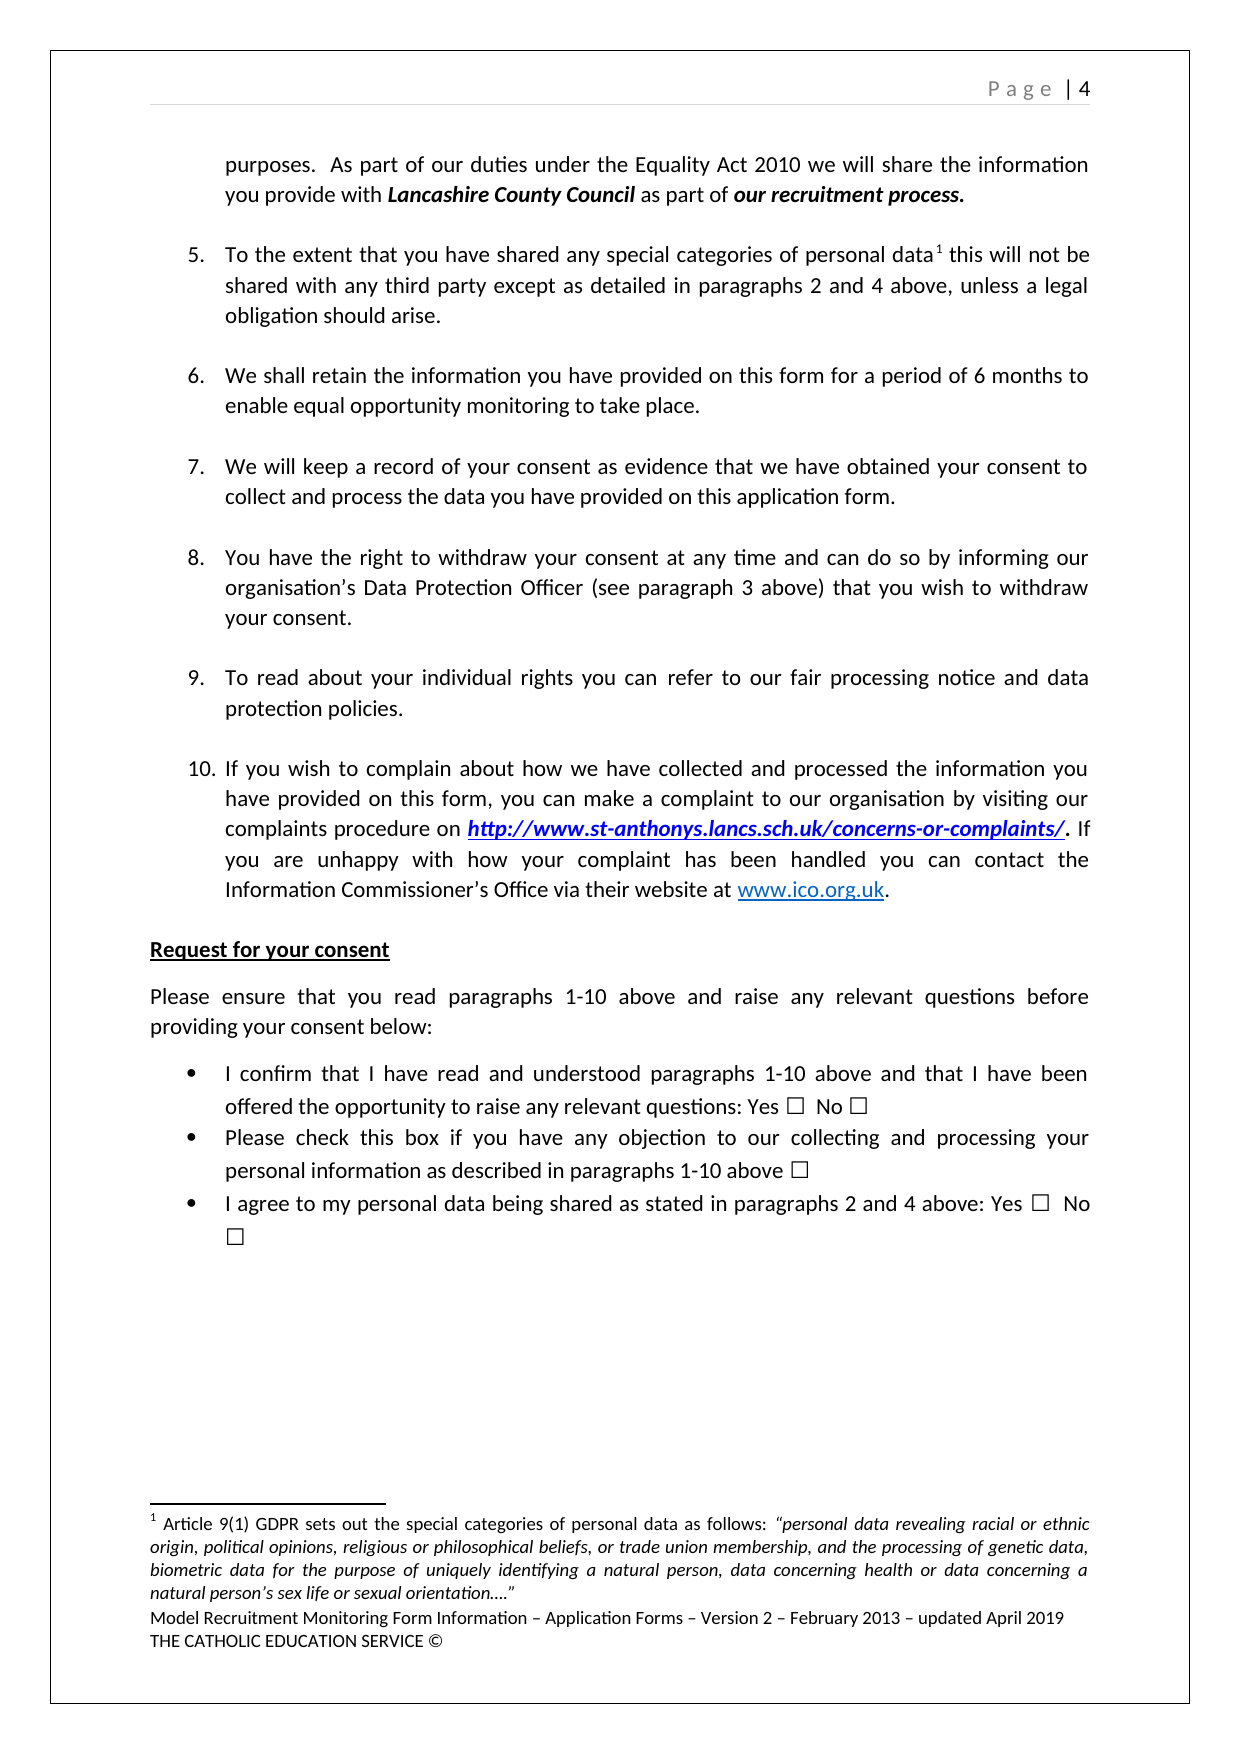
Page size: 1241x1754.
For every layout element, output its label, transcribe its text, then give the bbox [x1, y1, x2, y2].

list Please check this box if you have any objection to our collecting and processing your personal information as described in paragraphs 1-10 above [187, 1123, 1090, 1185]
list We will keep a record of your consent as evidence that we have obtained your consent to collect and process the data you have provided on this application form. [187, 452, 1090, 510]
list You have the right to withdraw your consent at any time and can do so by informing our organisation’s Data Protection Officer (see paragraph 3 above) that you wish to withdraw your consent. [187, 543, 1090, 631]
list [187, 150, 1090, 208]
list If you wish to complain about how we have collected and processed the information you have provided on this form, you can make a complaint to our organisation by visiting our complaints procedure on http://www.st-anthonys.lancs.sch.uk/concerns-or-complaints/. If you are unhappy with how your complaint has been handled you can contact the Information Commissioner’s Office via their website at www.ico.org.uk. [187, 754, 1090, 903]
list We shall retain the information you have provided on this form for a period of 6 months to enable equal opportunity monitoring to take place. [187, 361, 1090, 420]
list To read about your individual rights you can refer to our fair processing notice and data protection policies. [187, 663, 1090, 722]
list I confirm that I have read and understood paragraphs 1-10 above and that I have been offered the opportunity to raise any relevant questions: Yes No [187, 1059, 1090, 1121]
text Please ensure that you read paragraphs 1-10 above and raise any relevant questions before providing your consent below: [150, 982, 1090, 1041]
text Request for your consent [150, 935, 1090, 963]
list To the extent that you have shared any special categories of personal data this will not be shared with any third party except as detailed in paragraphs 2 and 4 above, unless a legal obligation should arise. [187, 241, 1090, 329]
list I agree to my personal data being shared as stated in paragraphs 2 and 4 above: Yes No [187, 1187, 1090, 1252]
